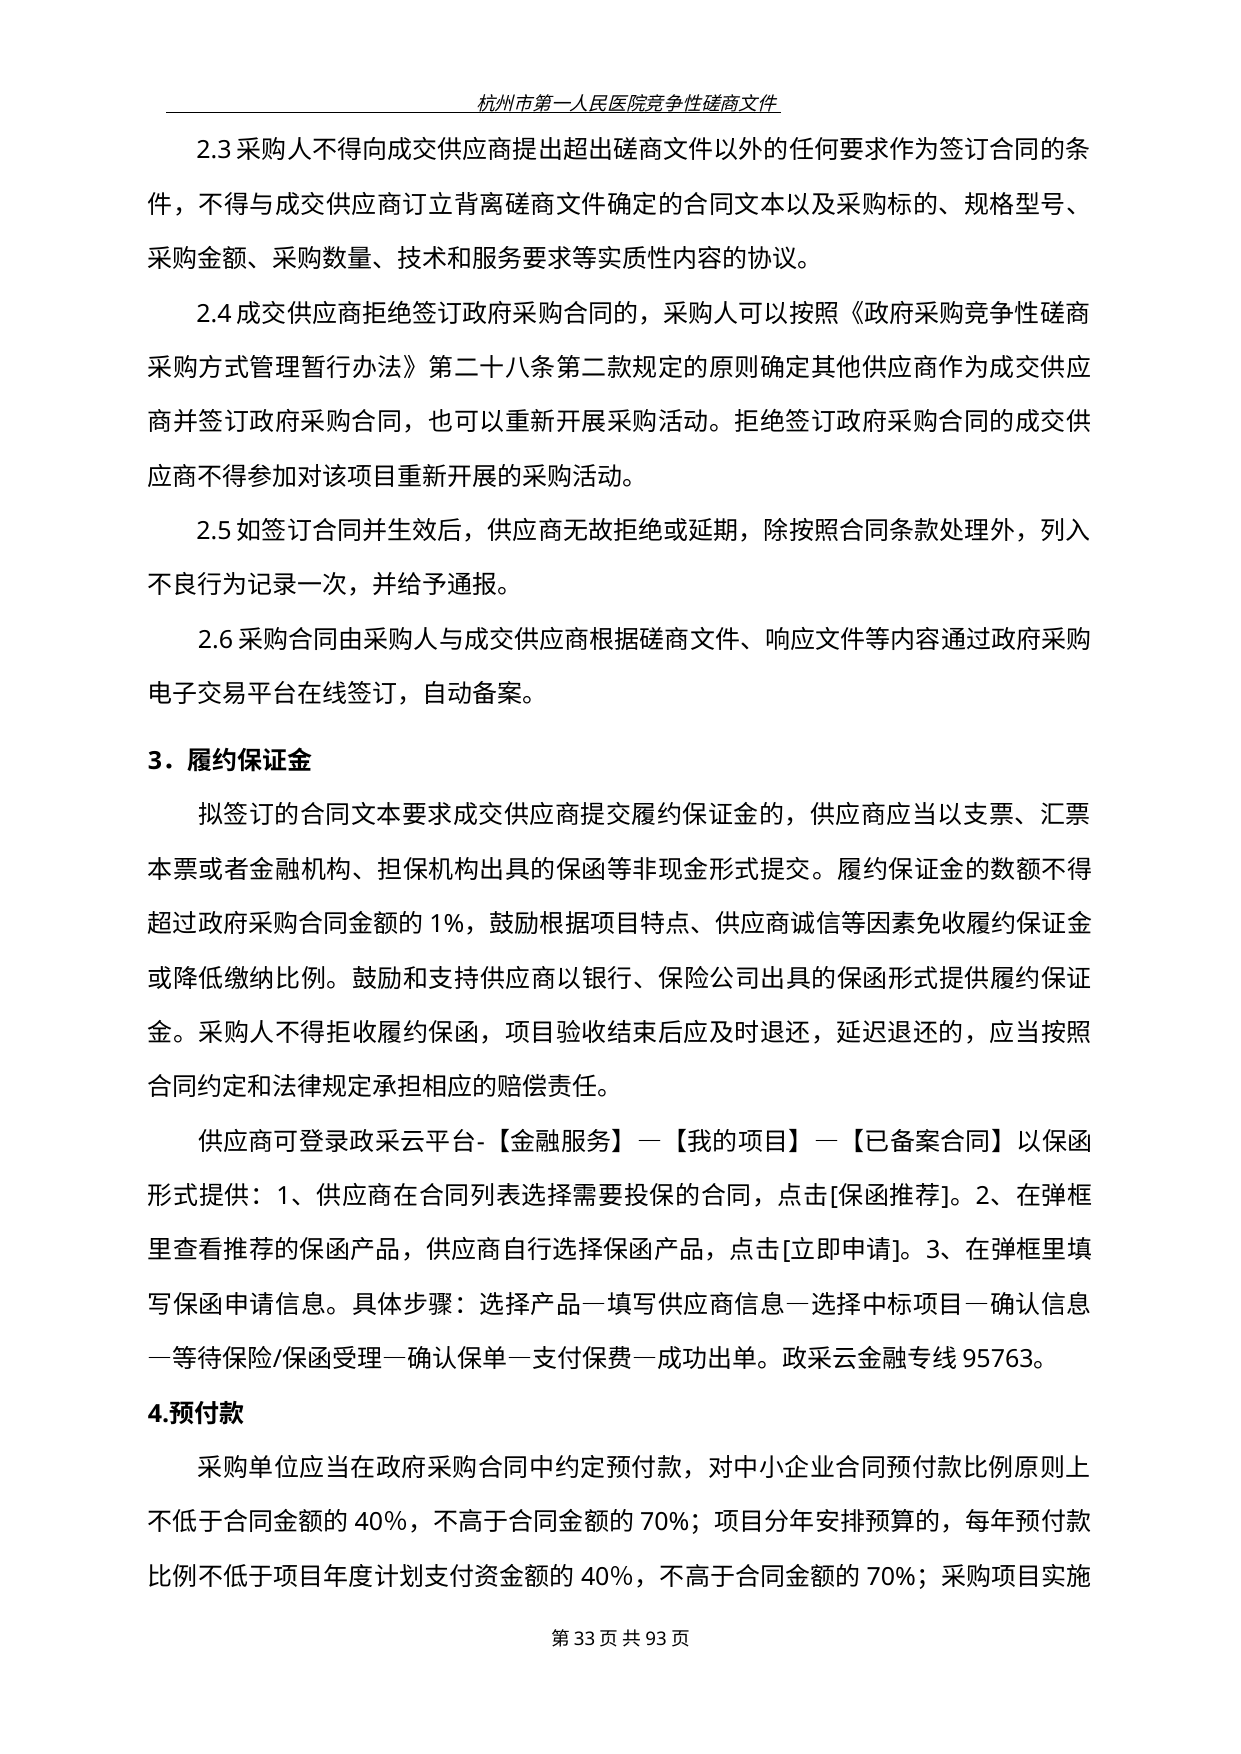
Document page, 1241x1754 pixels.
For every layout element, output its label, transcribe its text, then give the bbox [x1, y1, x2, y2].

text 2.4成交供应商拒绝签订政府采购合同的，采购人可以按照《政府采购竞争性磋商采购方式管理暂行办法》第二十八条第二款规定的原则确定其他供应商作为成交供应商并签订政府采购合同，也可以重新开展采购活动。拒绝签订政府采购合同的成交供应商不得参加对该项目重新开展的采购活动。 [148, 293, 1092, 492]
text 2.5如签订合同并生效后，供应商无故拒绝或延期，除按照合同条款处理外，列入不良行为记录一次，并给予通报。 [148, 511, 1092, 601]
text 供应商可登录政采云平台-【金融服务】—【我的项目】—【已备案合同】以保函形式提供：1、供应商在合同列表选择需要投保的合同，点击[保函推荐]。2、在弹框里查看推荐的保函产品，供应商自行选择保函产品，点击[立即申请]。3、在弹框里填写保函申请信息。具体步骤：选择产品—填写供应商信息—选择中标项目—确认信息—等待保险/保函受理—确认保单—支付保费—成功出单。政采云金融专线95763。 [148, 1121, 1092, 1375]
text 3．履约保证金 [148, 741, 1092, 777]
text 2.6采购合同由采购人与成交供应商根据磋商文件、响应文件等内容通过政府采购电子交易平台在线签订，自动备案。 [148, 619, 1092, 710]
subtitle 4.预付款 [148, 1393, 1092, 1429]
text 拟签订的合同文本要求成交供应商提交履约保证金的，供应商应当以支票、汇票、本票或者金融机构、担保机构出具的保函等非现金形式提交。履约保证金的数额不得超过政府采购合同金额的1%，鼓励根据项目特点、供应商诚信等因素免收履约保证金或降低缴纳比例。鼓励和支持供应商以银行、保险公司出具的保函形式提供履约保证金。采购人不得拒收履约保函，项目验收结束后应及时退还，延迟退还的，应当按照合同约定和法律规定承担相应的赔偿责任。 [148, 795, 1092, 1103]
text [148, 1447, 1092, 1592]
text 2.3采购人不得向成交供应商提出超出磋商文件以外的任何要求作为签订合同的条件，不得与成交供应商订立背离磋商文件确定的合同文本以及采购标的、规格型号、采购金额、采购数量、技术和服务要求等实质性内容的协议。 [148, 130, 1092, 275]
